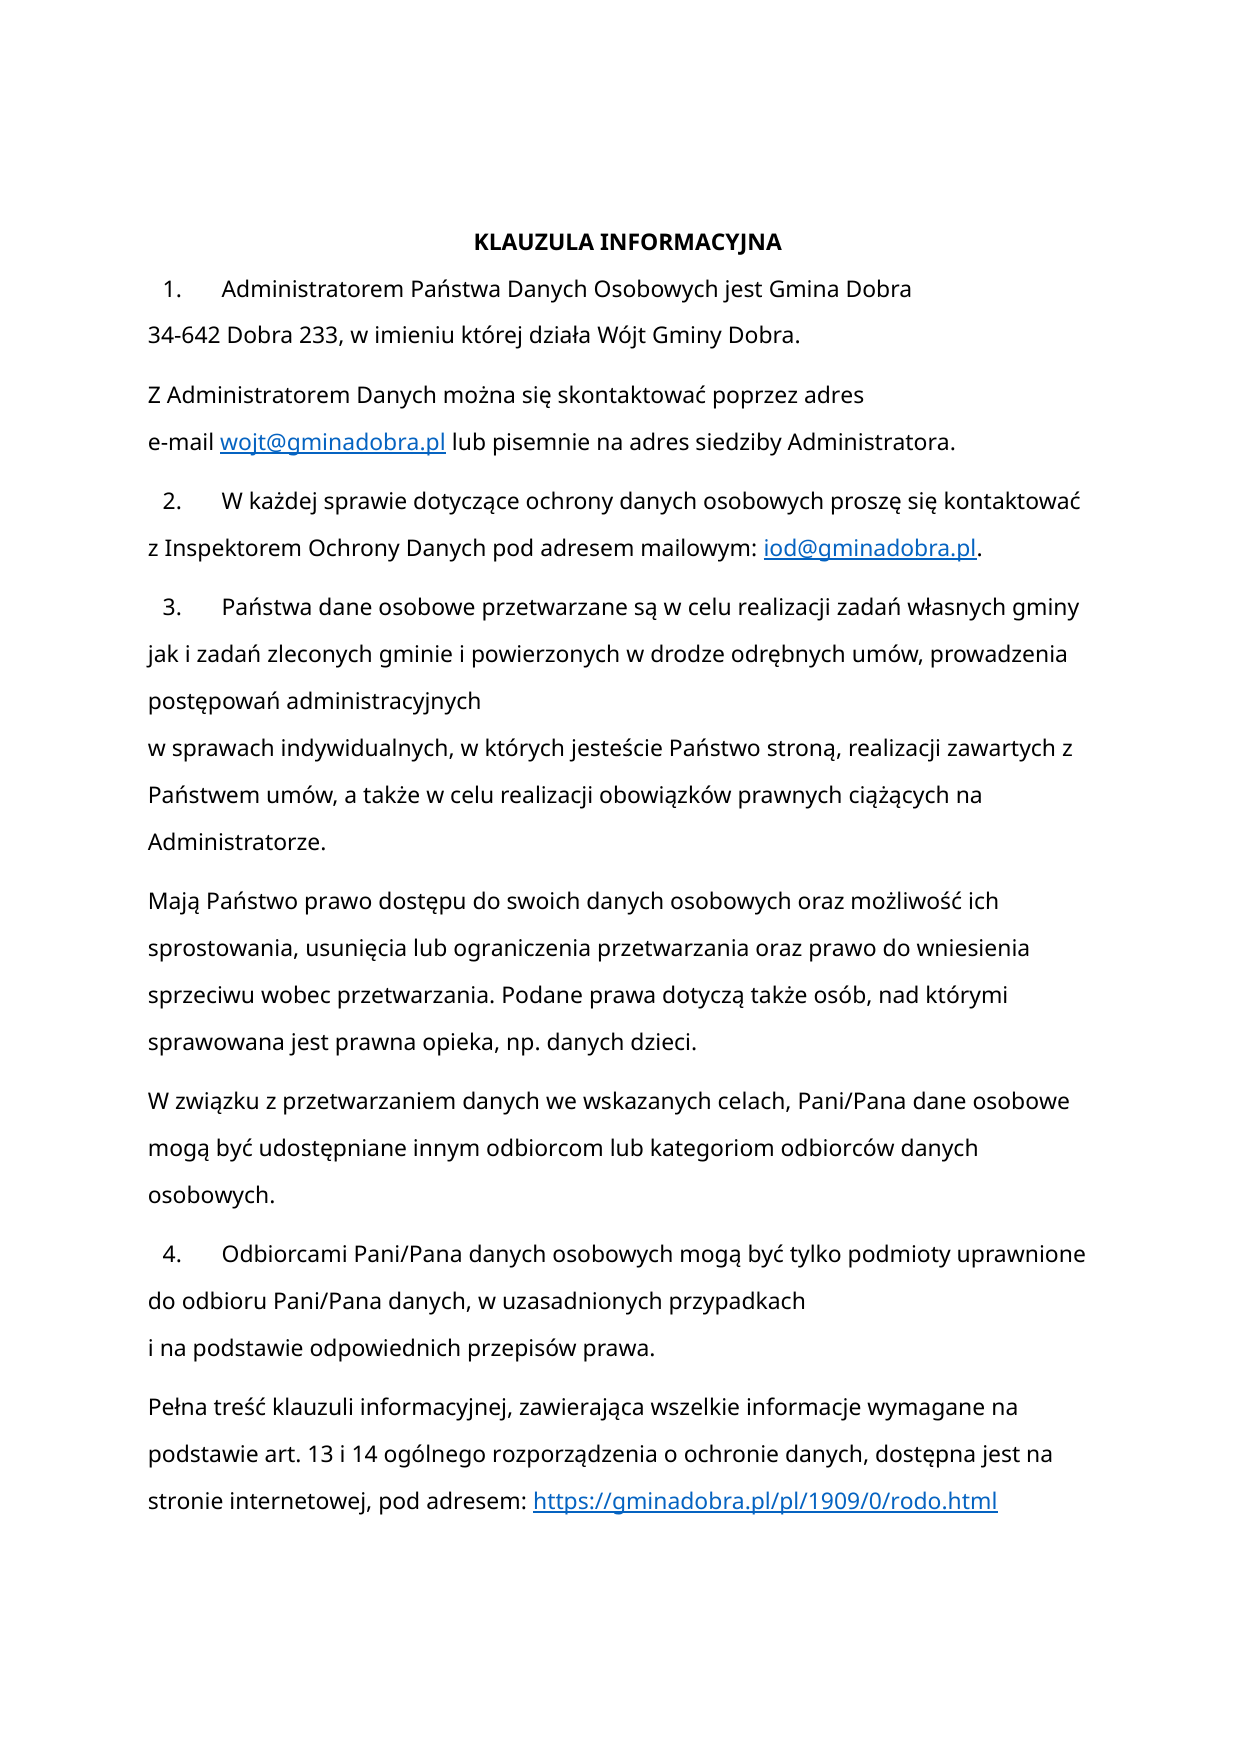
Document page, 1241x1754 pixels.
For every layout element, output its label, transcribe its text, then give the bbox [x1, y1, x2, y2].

list W każdej sprawie dotyczące ochrony danych osobowych proszę się kontaktować z Inspektorem Ochrony Danych pod adresem mailowym: iod@gminadobra.pl. [148, 485, 1093, 563]
text Pełna treść klauzuli informacyjnej, zawierająca wszelkie informacje wymagane na podstawie art. 13 i 14 ogólnego rozporządzenia o ochronie danych, dostępna jest na stronie internetowej, pod adresem: https://gminadobra.pl/pl/1909/0/rodo.html [148, 1391, 1093, 1516]
text KLAUZULA INFORMACYJNA [162, 226, 1093, 257]
text W związku z przetwarzaniem danych we wskazanych celach, Pani/Pana dane osobowe mogą być udostępniane innym odbiorcom lub kategoriom odbiorców danych osobowych. [148, 1085, 1093, 1210]
text Z Administratorem Danych można się skontaktować poprzez adres e-mail wojt@gminadobra.pl lub pisemnie na adres siedziby Administratora. [148, 379, 1093, 457]
text Mają Państwo prawo dostępu do swoich danych osobowych oraz możliwość ich sprostowania, usunięcia lub ograniczenia przetwarzania oraz prawo do wniesienia sprzeciwu wobec przetwarzania. Podane prawa dotyczą także osób, nad którymi sprawowana jest prawna opieka, np. danych dzieci. [148, 885, 1093, 1057]
list Państwa dane osobowe przetwarzane są w celu realizacji zadań własnych gminy jak i zadań zleconych gminie i powierzonych w drodze odrębnych umów, prowadzenia postępowań administracyjnych w sprawach indywidualnych, w których jesteście Państwo stroną, realizacji zawartych z Państwem umów, a także w celu realizacji obowiązków prawnych ciążących na Administratorze. [148, 591, 1093, 857]
list Administratorem Państwa Danych Osobowych jest Gmina Dobra 34-642 Dobra 233, w imieniu której działa Wójt Gminy Dobra. [148, 273, 1093, 351]
list Odbiorcami Pani/Pana danych osobowych mogą być tylko podmioty uprawnione do odbioru Pani/Pana danych, w uzasadnionych przypadkach i na podstawie odpowiednich przepisów prawa. [148, 1238, 1093, 1363]
